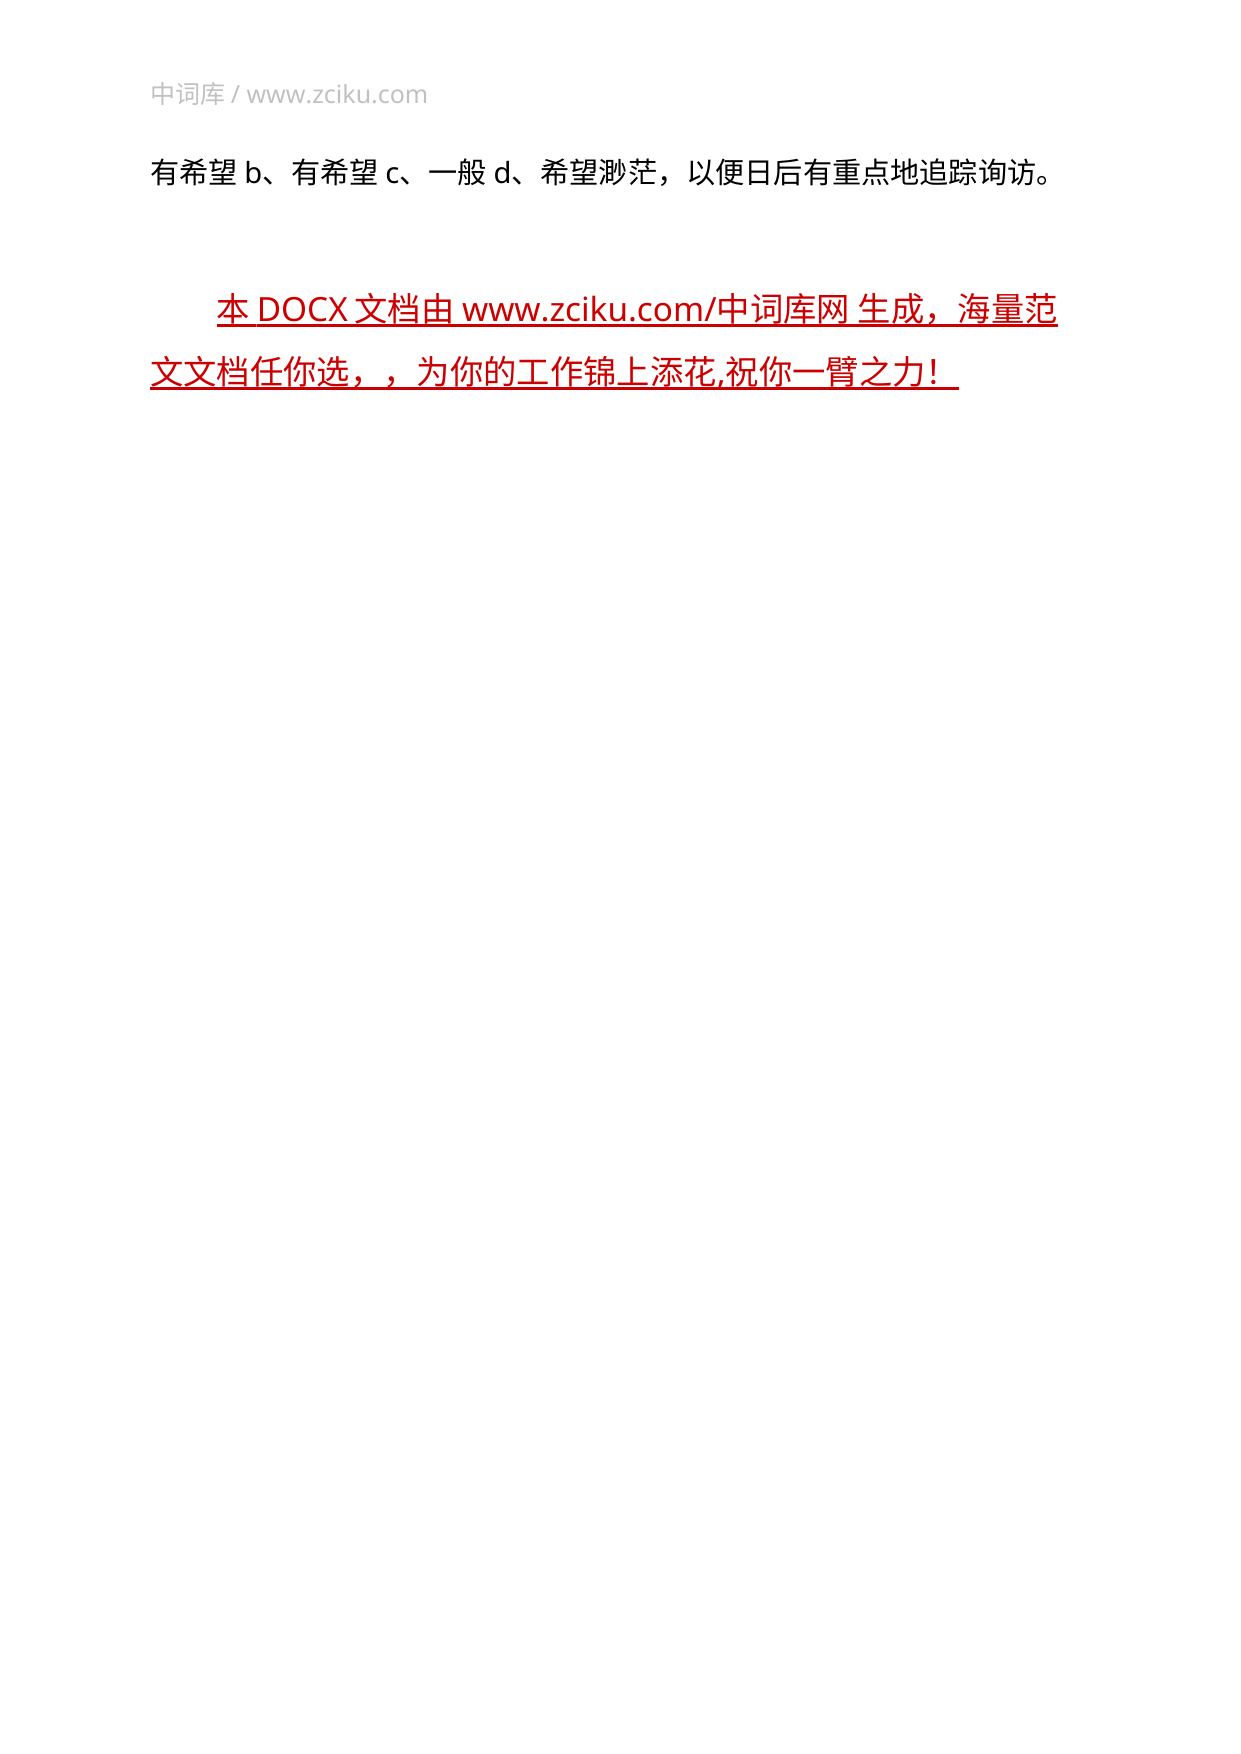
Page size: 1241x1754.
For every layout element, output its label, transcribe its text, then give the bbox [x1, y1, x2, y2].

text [150, 150, 1090, 192]
text 本DOCX文档由 www.zciku.com/中词库网 生成，海量范文文档任你选，，为你的工作锦上添花,祝你一臂之力！ [150, 283, 1090, 394]
